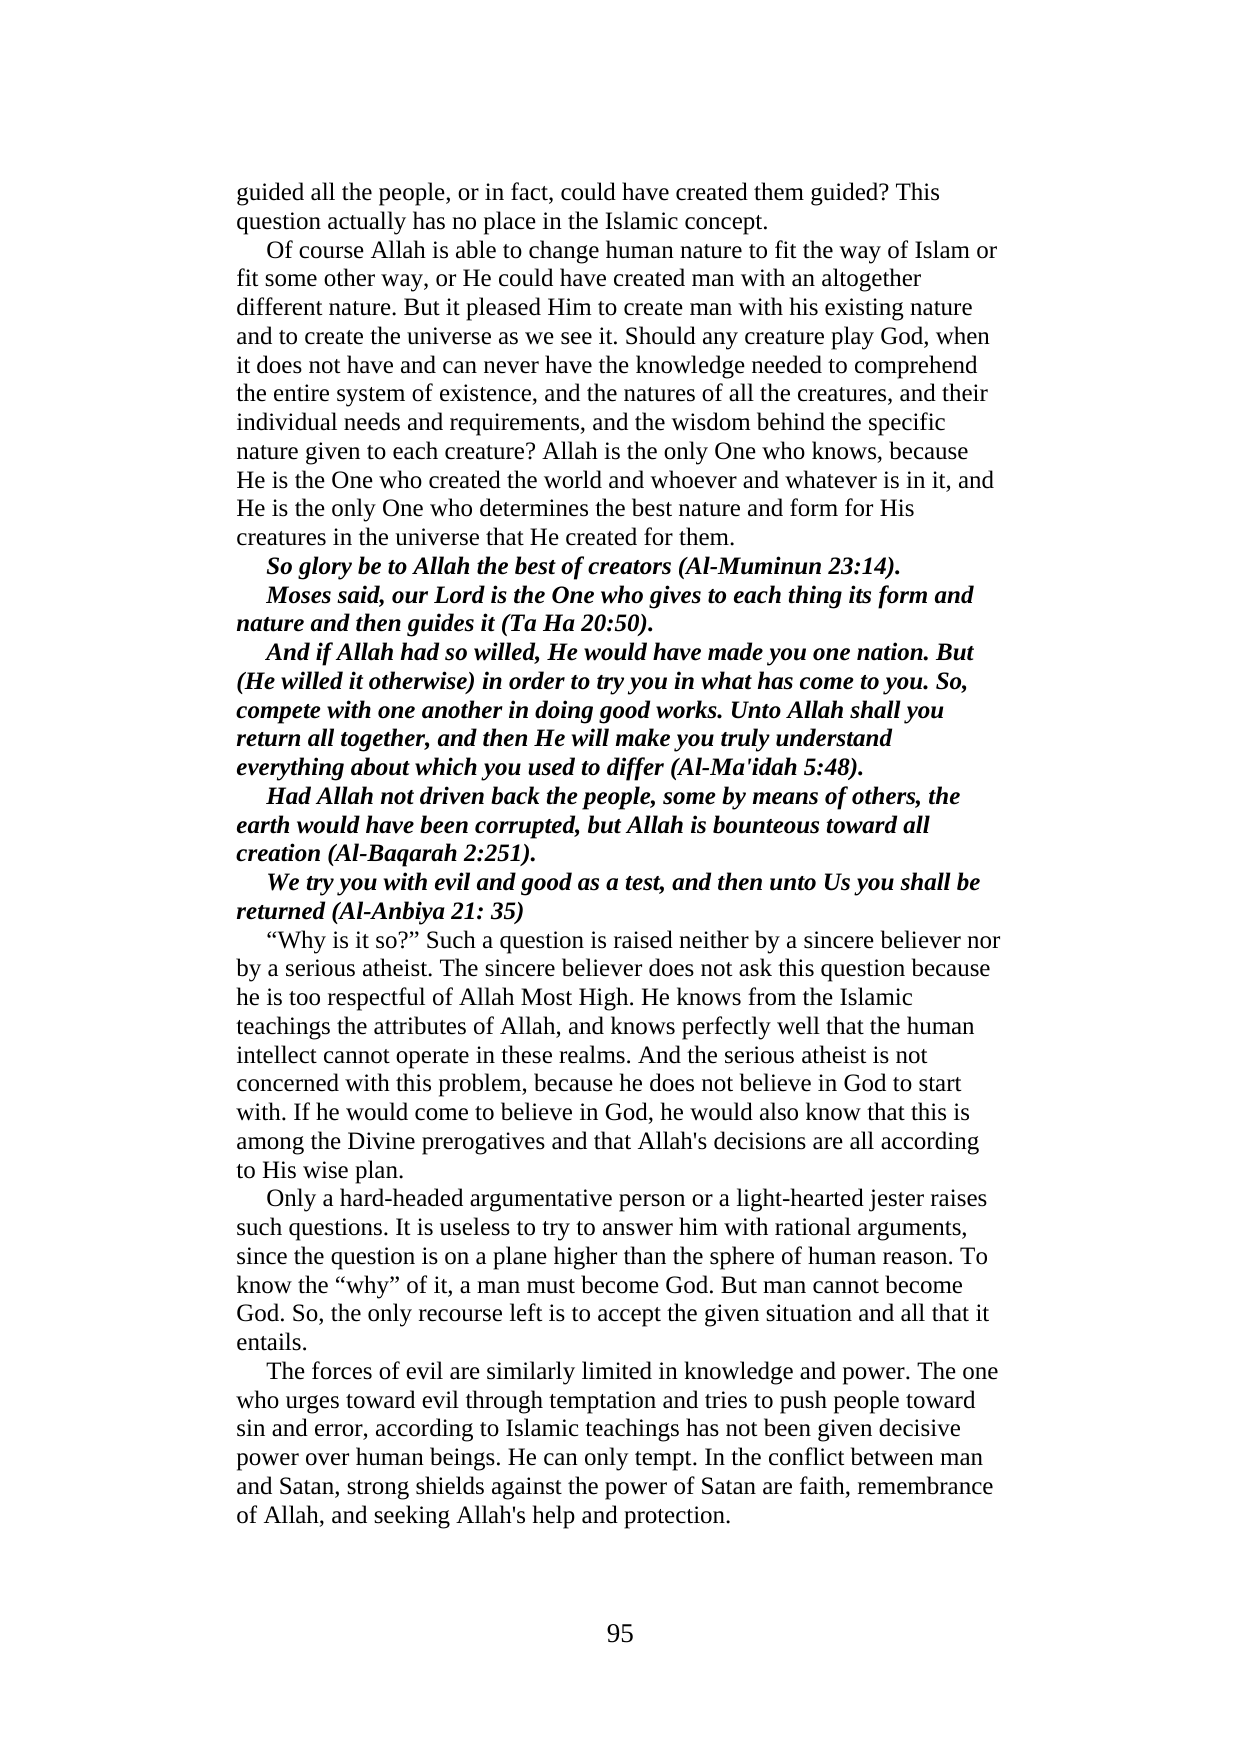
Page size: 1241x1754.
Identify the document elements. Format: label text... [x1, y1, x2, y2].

text We try you with evil and good as a test, and then unto Us you shall be returned (Al-Anbiya 21: 35) [236, 867, 1004, 925]
text Moses said, our Lord is the One who gives to each thing its form and nature and then guides it (Ta Ha 20:50). [236, 580, 1004, 637]
text “Why is it so?” Such a question is raised neither by a sincere believer nor by a serious atheist. The sincere believer does not ask this question because he is too respectful of Allah Most High. He knows from the Islamic teachings the attributes of Allah, and knows perfectly well that the human intellect cannot operate in these realms. And the serious atheist is not concerned with this problem, because he does not believe in God to start with. If he would come to believe in God, he would also know that this is among the Divine prerogatives and that Allah's decisions are all according to His wise plan. [236, 925, 1004, 1183]
text Of course Allah is able to change human nature to fit the way of Islam or fit some other way, or He could have created man with an altogether different nature. But it pleased Him to create man with his existing nature and to create the universe as we see it. Should any creature play God, when it does not have and can never have the knowledge needed to comprehend the entire system of existence, and the natures of all the creatures, and their individual needs and require­ments, and the wisdom behind the specific nature given to each creature? Allah is the only One who knows, because He is the One who created the world and whoever and whatever is in it, and He is the only One who determines the best nature and form for His creatures in the universe that He created for them. [236, 235, 1004, 551]
text The forces of evil are similarly limited in knowledge and power. The one who urges toward evil through temptation and tries to push people toward sin and error, according to Islamic teachings has not been given decisive power over human beings. He can only tempt. In the conflict between man and Satan, strong shields against the power of Satan are faith, remembrance of Allah, and seeking Allah's help and protection. [236, 1356, 1004, 1528]
text So glory be to Allah the best of creators (Al-Muminun 23:14). [236, 551, 1004, 580]
text Had Allah not driven back the people, some by means of others, the earth would have been corrupted, but Allah is bounteous toward all creation (Al-Baqarah 2:251). [236, 781, 1004, 867]
text And if Allah had so willed, He would have made you one nation. But (He willed it otherwise) in order to try you in what has come to you. So, compete with one another in doing good works. Unto Allah shall you return all together, and then He will make you truly understand everything about which you used to differ (Al-Ma'idah 5:48). [236, 637, 1004, 781]
text Only a hard-headed argumentative person or a light-hearted jester raises such questions. It is useless to try to answer him with rational arguments, since the question is on a plane higher than the sphere of human reason. To know the “why” of it, a man must become God. But man cannot become God. So, the only recourse left is to accept the given situation and all that it entails. [236, 1183, 1004, 1356]
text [236, 177, 1004, 235]
